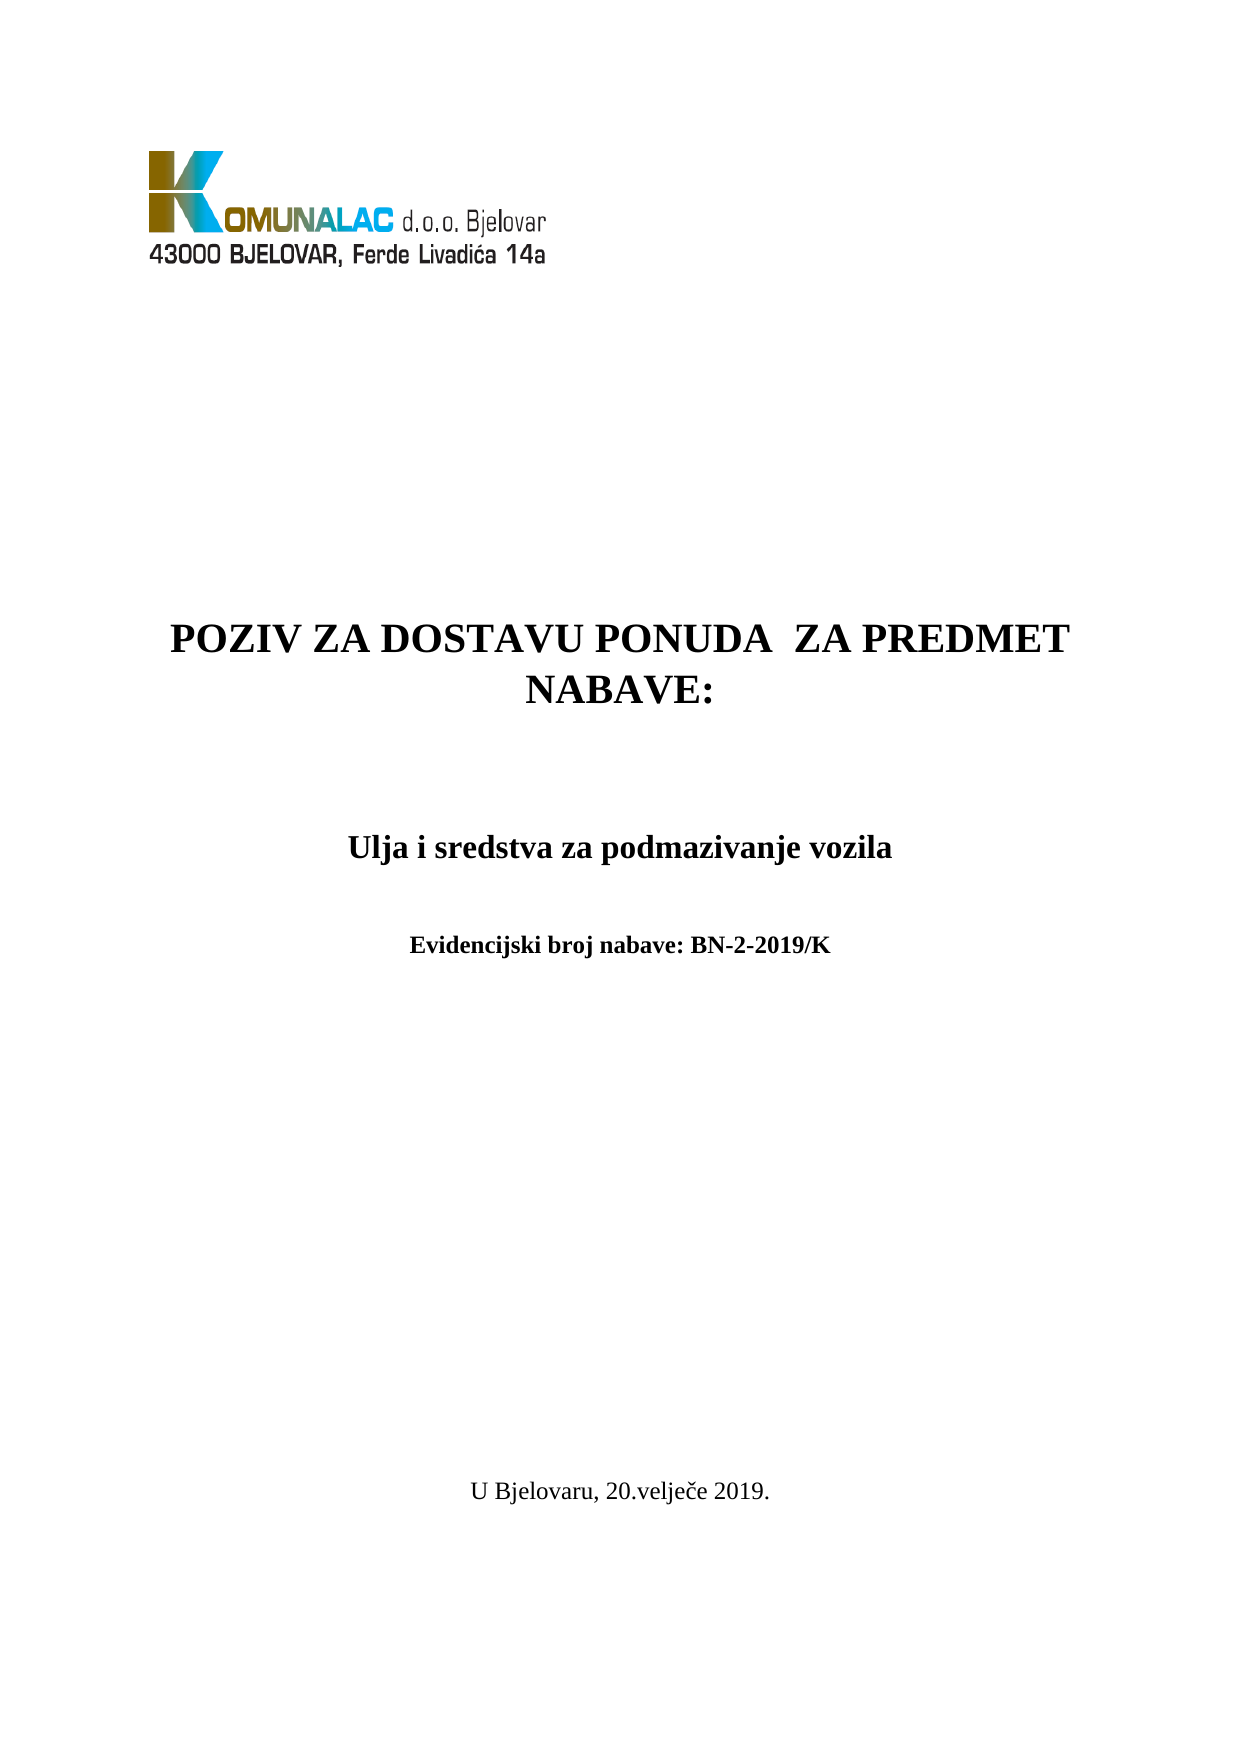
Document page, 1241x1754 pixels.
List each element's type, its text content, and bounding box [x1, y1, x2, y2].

text U Bjelovaru, 20.velječe 2019. [148, 1476, 1093, 1504]
text Ulja i sredstva za podmazivanje vozila [148, 827, 1093, 865]
text POZIV ZA DOSTAVU PONUDA ZA PREDMET NABAVE: [148, 613, 1093, 713]
text Evidencijski broj nabave: BN-2-2019/K [148, 930, 1093, 959]
